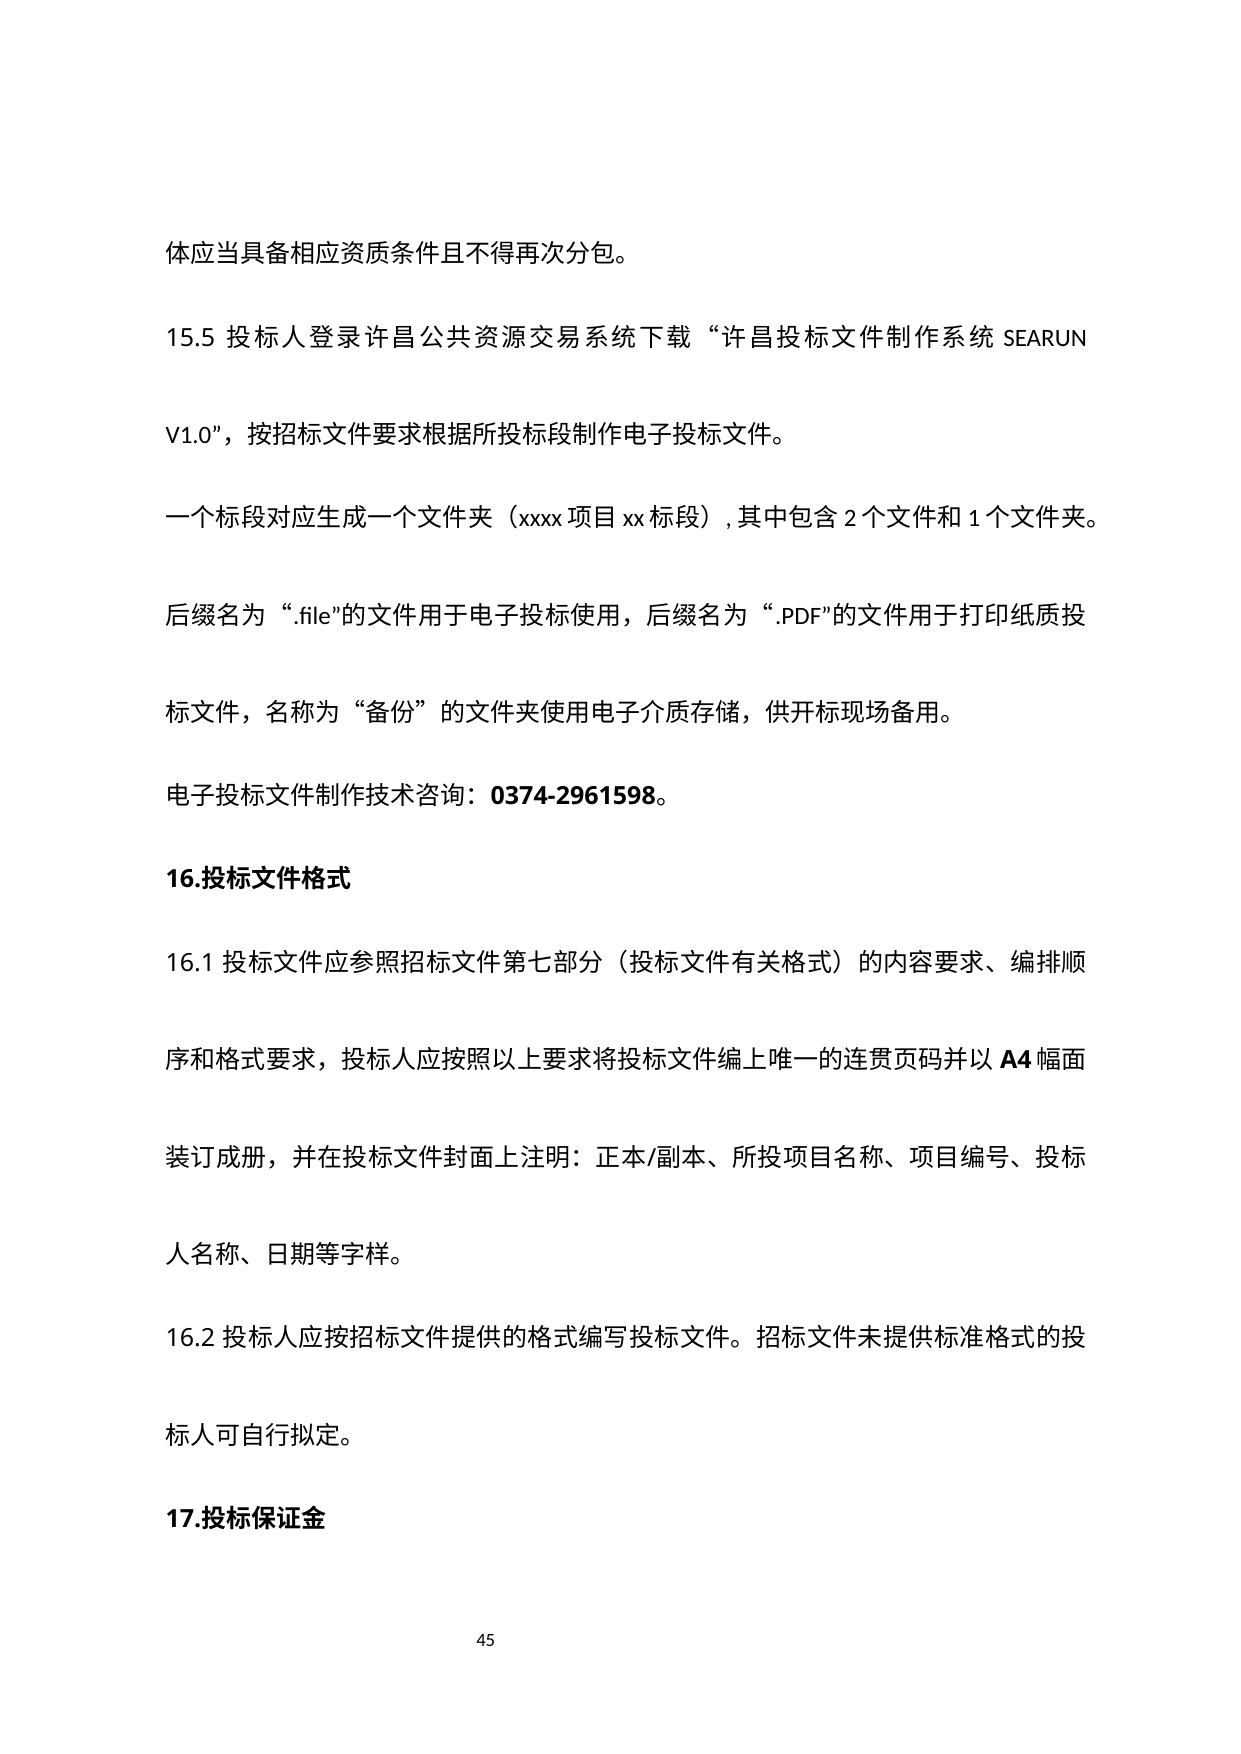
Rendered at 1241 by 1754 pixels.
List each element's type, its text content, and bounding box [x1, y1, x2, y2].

text 15.5 投标人登录许昌公共资源交易系统下载“许昌投标文件制作系统SEARUN V1.0”，按招标文件要求根据所投标段制作电子投标文件。 [165, 303, 1087, 465]
text 17.投标保证金 [165, 1484, 1087, 1549]
text 16.投标文件格式 [165, 844, 1087, 909]
text 16.1 投标文件应参照招标文件第七部分（投标文件有关格式）的内容要求、编排顺序和格式要求，投标人应按照以上要求将投标文件编上唯一的连贯页码并以A4幅面装订成册，并在投标文件封面上注明：正本/副本、所投项目名称、项目编号、投标人名称、日期等字样。 [165, 928, 1087, 1285]
text 一个标段对应生成一个文件夹（xxxx项目xx标段）, 其中包含2个文件和1个文件夹。后缀名为“.file”的文件用于电子投标使用，后缀名为“.PDF”的文件用于打印纸质投标文件，名称为“备份”的文件夹使用电子介质存储，供开标现场备用。 [165, 483, 1087, 743]
text 16.2 投标人应按招标文件提供的格式编写投标文件。招标文件未提供标准格式的投标人可自行拟定。 [165, 1303, 1087, 1466]
text 电子投标文件制作技术咨询：0374-2961598。 [165, 761, 1087, 826]
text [165, 219, 1087, 284]
